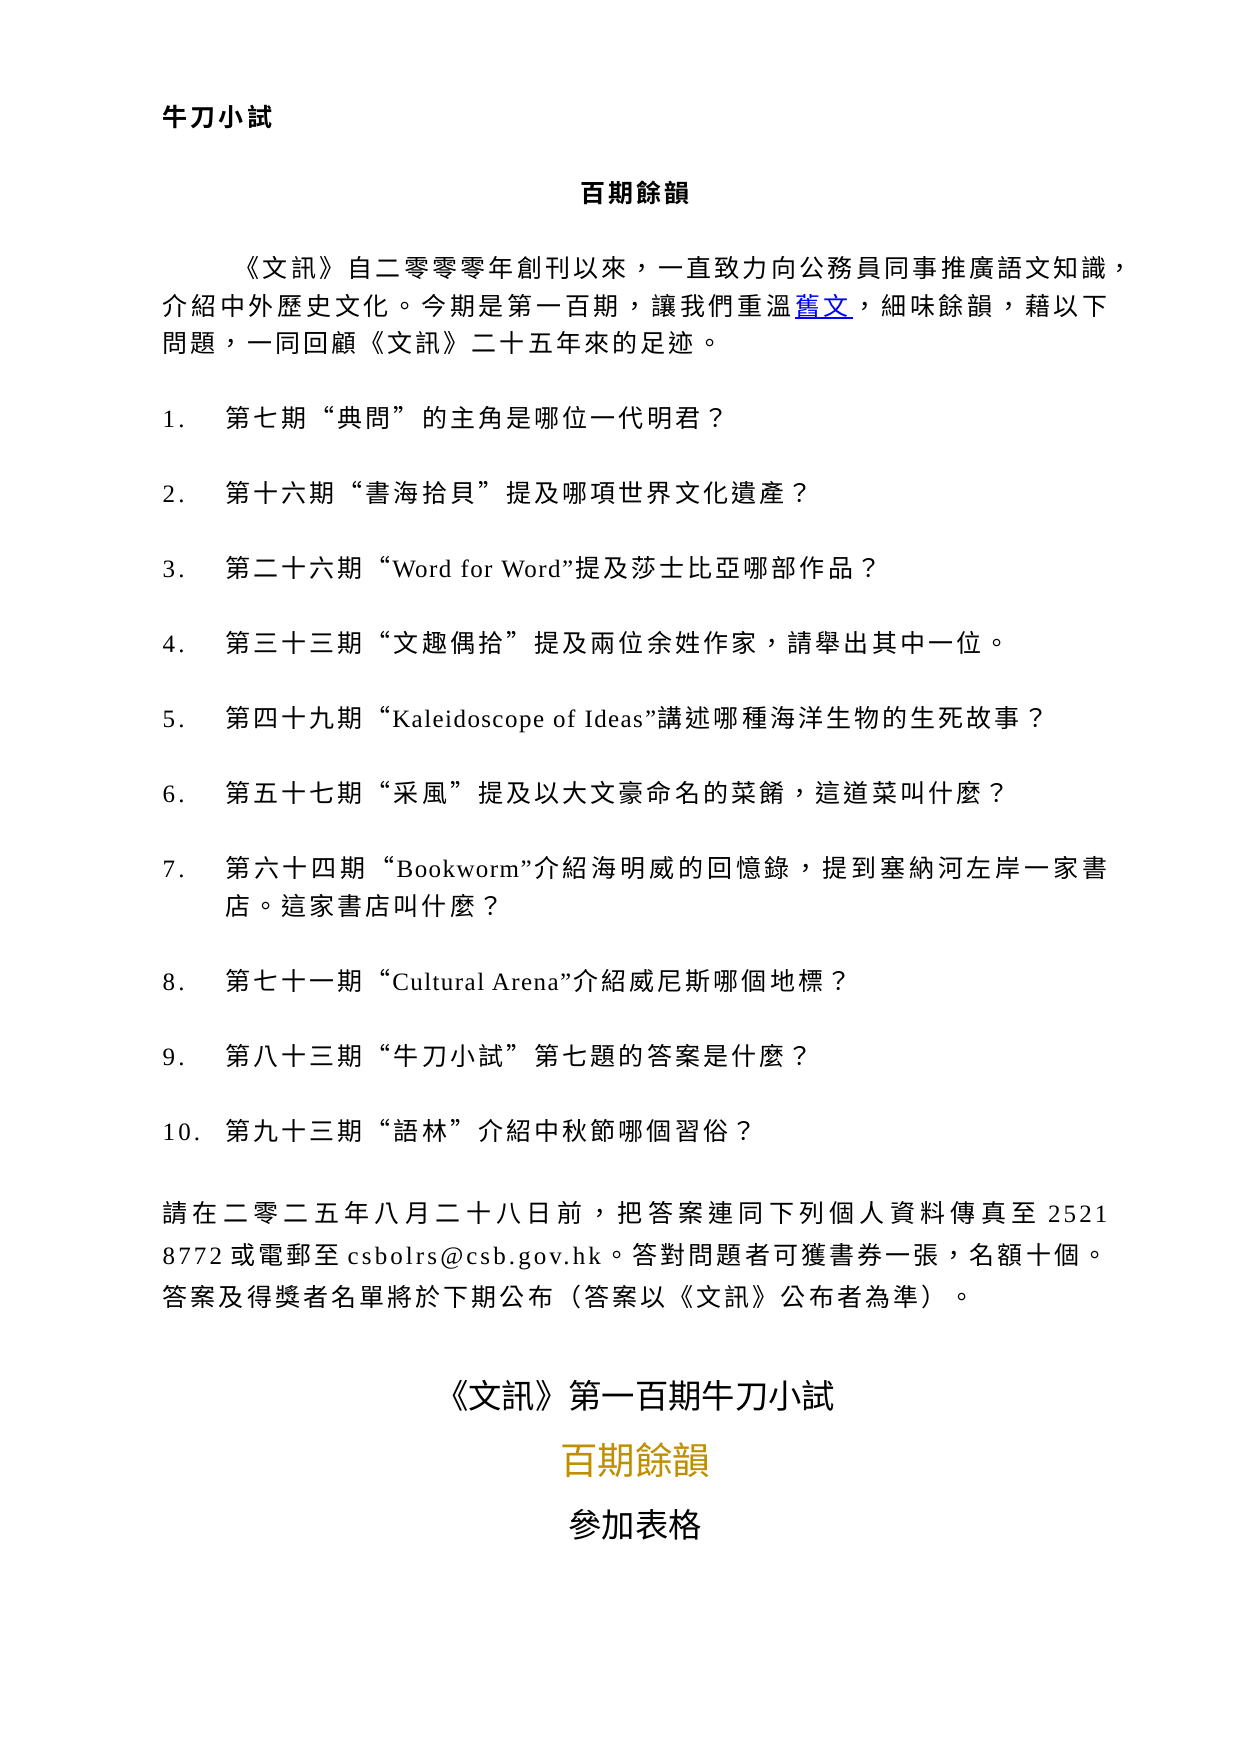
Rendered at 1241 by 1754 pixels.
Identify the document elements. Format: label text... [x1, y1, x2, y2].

text 9. 第八十三期“牛刀小試”第七題的答案是什麼？ [162, 1035, 1107, 1073]
text 《文訊》第一百期牛刀小試 [162, 1356, 1107, 1431]
text 1. 第七期“典問”的主角是哪位一代明君？ [162, 398, 1107, 435]
text 6. 第五十七期“采風”提及以大文豪命名的菜餚，這道菜叫什麼？ [162, 773, 1107, 810]
text 請在二零二五年八月二十八日前，把答案連同下列個人資料傳真至2521 8772或電郵至csbolrs@csb.gov.hk。答對問題者可獲書券一張，名額十個。答案及得獎者名單將於下期公布（答案以《文訊》公布者為準）。 [162, 1189, 1107, 1314]
text 百期餘韻 [162, 173, 1107, 210]
text 牛刀小試 [162, 89, 1107, 135]
text 5. 第四十九期“Kaleidoscope of Ideas”講述哪種海洋生物的生死故事？ [162, 698, 1107, 735]
text 10. 第九十三期“語林”介紹中秋節哪個習俗？ [162, 1110, 1107, 1148]
text 百期餘韻 [162, 1431, 1107, 1485]
text 4. 第三十三期“文趣偶拾”提及兩位余姓作家，請舉出其中一位。 [162, 623, 1107, 660]
text 參加表格 [162, 1485, 1107, 1560]
text 8. 第七十一期“Cultural Arena”介紹威尼斯哪個地標？ [162, 960, 1107, 998]
text 3. 第二十六期“Word for Word”提及莎士比亞哪部作品？ [162, 548, 1107, 585]
text 《文訊》自二零零零年創刊以來，一直致力向公務員同事推廣語文知識，介紹中外歷史文化。今期是第一百期，讓我們重溫舊文，細味餘韻，藉以下問題，一同回顧《文訊》二十五年來的足迹。 [162, 248, 1107, 360]
text 2. 第十六期“書海拾貝”提及哪項世界文化遺產？ [162, 473, 1107, 510]
text 7. 第六十四期“Bookworm”介紹海明威的回憶錄，提到塞納河左岸一家書店。這家書店叫什麼？ [162, 848, 1107, 923]
